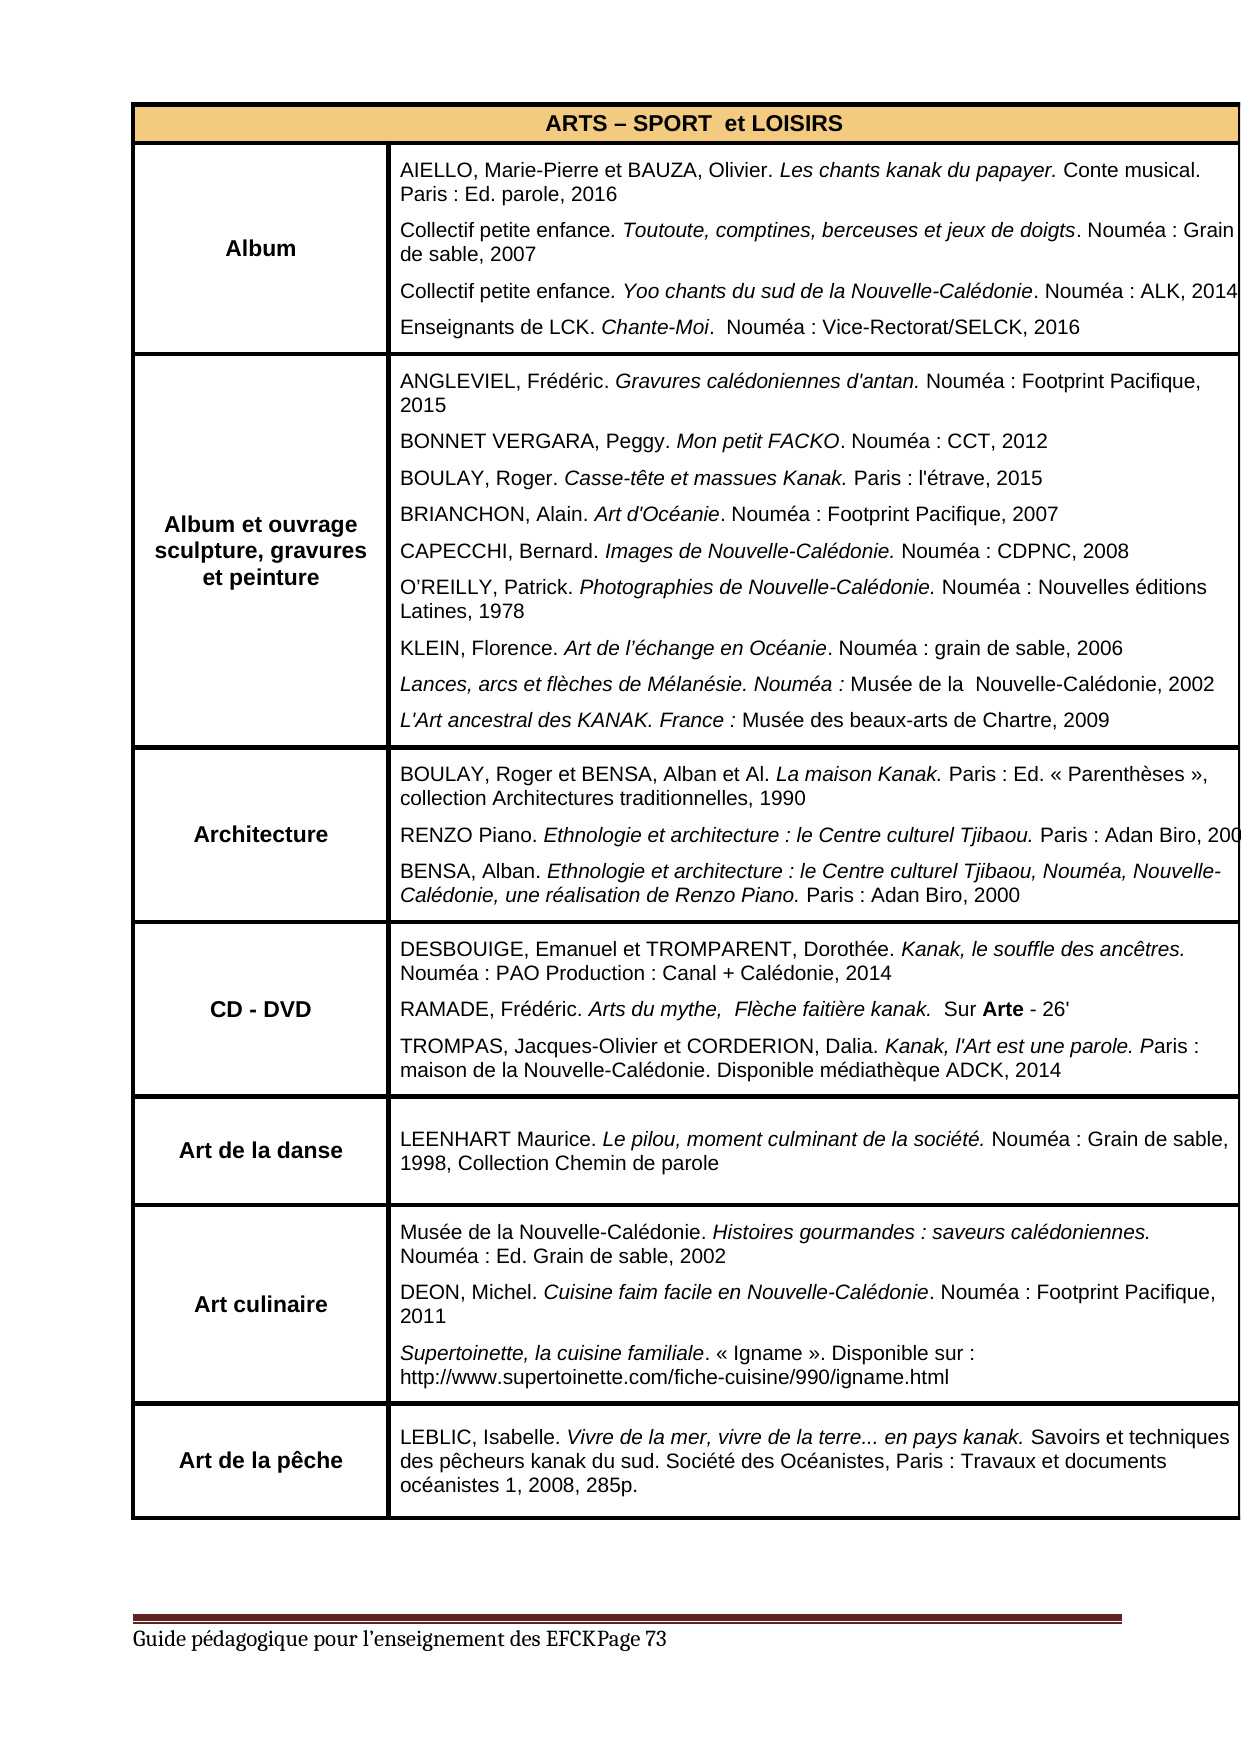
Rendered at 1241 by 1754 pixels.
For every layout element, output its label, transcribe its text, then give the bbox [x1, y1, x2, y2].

table_header ARTS – SPORT et LOISIRS [135, 107, 1238, 141]
table_cell CD - DVD [135, 924, 386, 1094]
table_cell LEBLIC, Isabelle. Vivre de la mer, vivre de la terre... en pays kanak. Savoirs et techniques des pêcheurs kanak du sud. Société des Océanistes, Paris : Travaux et documents océanistes 1, 2008, 285p. [391, 1406, 1238, 1516]
table_cell Album et ouvrage sculpture, gravures et peinture [135, 356, 386, 745]
table_cell AIELLO, Marie-Pierre et BAUZA, Olivier. Les chants kanak du papayer. Conte musical. Paris : Ed. parole, 2016 Collectif petite enfance. Toutoute, comptines, berceuses et jeux de doigts. Nouméa : Grain de sable, 2007 Collectif petite enfance. Yoo chants du sud de la Nouvelle-Calédonie. Nouméa : ALK, 2014 Enseignants de LCK. Chante-Moi. Nouméa : Vice-Rectorat/SELCK, 2016 [391, 145, 1238, 351]
table_cell BOULAY, Roger et BENSA, Alban et Al. La maison Kanak. Paris : Ed. « Parenthèses », collection Architectures traditionnelles, 1990 RENZO Piano. Ethnologie et architecture : le Centre culturel Tjibaou. Paris : Adan Biro, 2000 BENSA, Alban. Ethnologie et architecture : le Centre culturel Tjibaou, Nouméa, Nouvelle-Calédonie, une réalisation de Renzo Piano. Paris : Adan Biro, 2000 [391, 750, 1238, 919]
table_cell Art de la danse [135, 1099, 386, 1203]
table_cell Architecture [135, 750, 386, 919]
table_cell Musée de la Nouvelle-Calédonie. Histoires gourmandes : saveurs calédoniennes. Nouméa : Ed. Grain de sable, 2002 DEON, Michel. Cuisine faim facile en Nouvelle-Calédonie. Nouméa : Footprint Pacifique, 2011 Supertoinette, la cuisine familiale. « Igname ». Disponible sur : http://www.supertoinette.com/fiche-cuisine/990/igname.html [391, 1207, 1238, 1401]
table_cell LEENHART Maurice. Le pilou, moment culminant de la société. Nouméa : Grain de sable, 1998, Collection Chemin de parole [391, 1099, 1238, 1203]
table_cell DESBOUIGE, Emanuel et TROMPARENT, Dorothée. Kanak, le souffle des ancêtres. Nouméa : PAO Production : Canal + Calédonie, 2014 RAMADE, Frédéric. Arts du mythe, Flèche faitière kanak. Sur Arte - 26' TROMPAS, Jacques-Olivier et CORDERION, Dalia. Kanak, l'Art est une parole. Paris : maison de la Nouvelle-Calédonie. Disponible médiathèque ADCK, 2014 [391, 924, 1238, 1094]
table_cell Art de la pêche [135, 1406, 386, 1516]
table_cell Album [135, 145, 386, 351]
table_cell Art culinaire [135, 1207, 386, 1401]
table_cell ANGLEVIEL, Frédéric. Gravures calédoniennes d'antan. Nouméa : Footprint Pacifique, 2015 BONNET VERGARA, Peggy. Mon petit FACKO. Nouméa : CCT, 2012 BOULAY, Roger. Casse-tête et massues Kanak. Paris : l'étrave, 2015 BRIANCHON, Alain. Art d'Océanie. Nouméa : Footprint Pacifique, 2007 CAPECCHI, Bernard. Images de Nouvelle-Calédonie. Nouméa : CDPNC, 2008 O’REILLY, Patrick. Photographies de Nouvelle-Calédonie. Nouméa : Nouvelles éditions Latines, 1978 KLEIN, Florence. Art de l’échange en Océanie. Nouméa : grain de sable, 2006 Lances, arcs et flèches de Mélanésie. Nouméa : Musée de la Nouvelle-Calédonie, 2002 L'Art ancestral des KANAK. France : Musée des beaux-arts de Chartre, 2009 [391, 356, 1238, 745]
